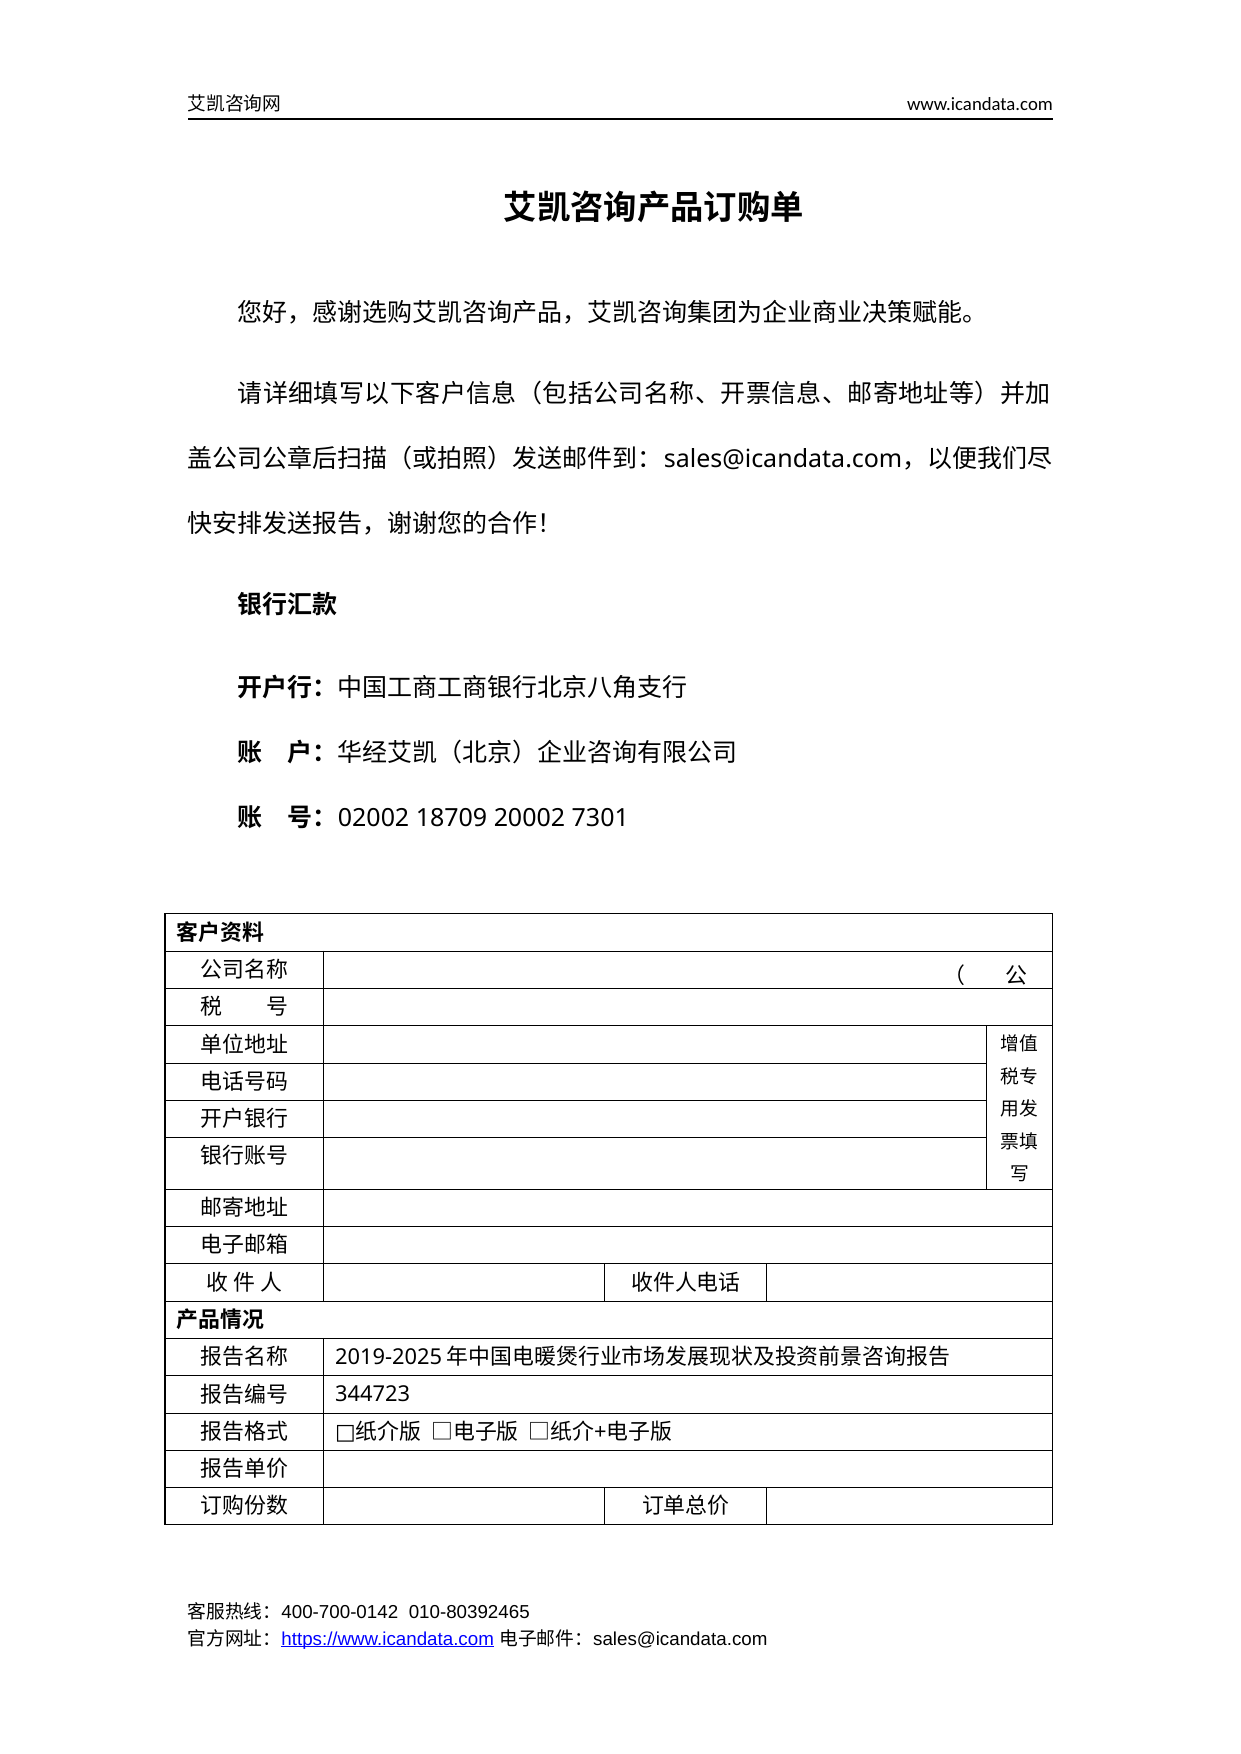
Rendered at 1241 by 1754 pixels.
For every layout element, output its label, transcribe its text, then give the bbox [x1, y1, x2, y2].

text 账 号：02002 18709 20002 7301 [187, 783, 1053, 848]
table_cell [324, 1264, 604, 1301]
table_cell 报告单价 [166, 1451, 323, 1487]
text 开户行：中国工商工商银行北京八角支行 [187, 653, 1053, 718]
table_cell 订购份数 [166, 1488, 323, 1524]
table_cell 订单总价 [605, 1488, 766, 1524]
table_cell 单位地址 [166, 1026, 323, 1062]
table_cell [767, 1264, 1052, 1301]
table_cell 电子邮箱 [166, 1227, 323, 1263]
table_cell [324, 1488, 604, 1524]
table_cell [324, 1064, 986, 1100]
table_cell [324, 989, 1052, 1025]
table_header 客户资料 [166, 914, 1052, 951]
table_cell 收件人电话 [605, 1264, 766, 1301]
table_cell 2019-2025年中国电暖煲行业市场发展现状及投资前景咨询报告 [324, 1339, 1052, 1375]
table_cell [767, 1488, 1052, 1524]
text 您好，感谢选购艾凯咨询产品，艾凯咨询集团为企业商业决策赋能。 [187, 278, 1053, 343]
table_cell 开户银行 [166, 1101, 323, 1137]
table_cell 344723 [324, 1376, 1052, 1412]
text 银行汇款 [187, 570, 1053, 635]
text 艾凯咨询产品订购单 [187, 172, 1053, 237]
table_cell 邮寄地址 [166, 1190, 323, 1226]
table_cell [324, 1227, 1052, 1263]
text 账 户：华经艾凯（北京）企业咨询有限公司 [187, 718, 1053, 783]
table_cell 报告格式 [166, 1414, 323, 1450]
table_cell 银行账号 [166, 1138, 323, 1189]
table_cell [324, 952, 1052, 988]
table_cell □纸介版 □电子版 □纸介+电子版 [324, 1414, 1052, 1450]
table_cell 增值税专用发票填写 [987, 1026, 1052, 1189]
text 请详细填写以下客户信息（包括公司名称、开票信息、邮寄地址等）并加盖公司公章后扫描（或拍照）发送邮件到：sales@icandata.com，以便我们尽快安排发送报告，谢谢您的合作！ [187, 359, 1053, 554]
table_cell 报告名称 [166, 1339, 323, 1375]
table_cell 电话号码 [166, 1064, 323, 1100]
table_cell 报告编号 [166, 1376, 323, 1412]
table_cell [324, 1101, 986, 1137]
table_cell [324, 1190, 1052, 1226]
table_cell [324, 1451, 1052, 1487]
table_cell [324, 1138, 986, 1189]
table_cell 公司名称 [166, 952, 323, 988]
table_cell 收 件 人 [166, 1264, 323, 1301]
table_cell 税 号 [166, 989, 323, 1025]
table_cell [324, 1026, 986, 1062]
table_cell 产品情况 [166, 1302, 1052, 1338]
